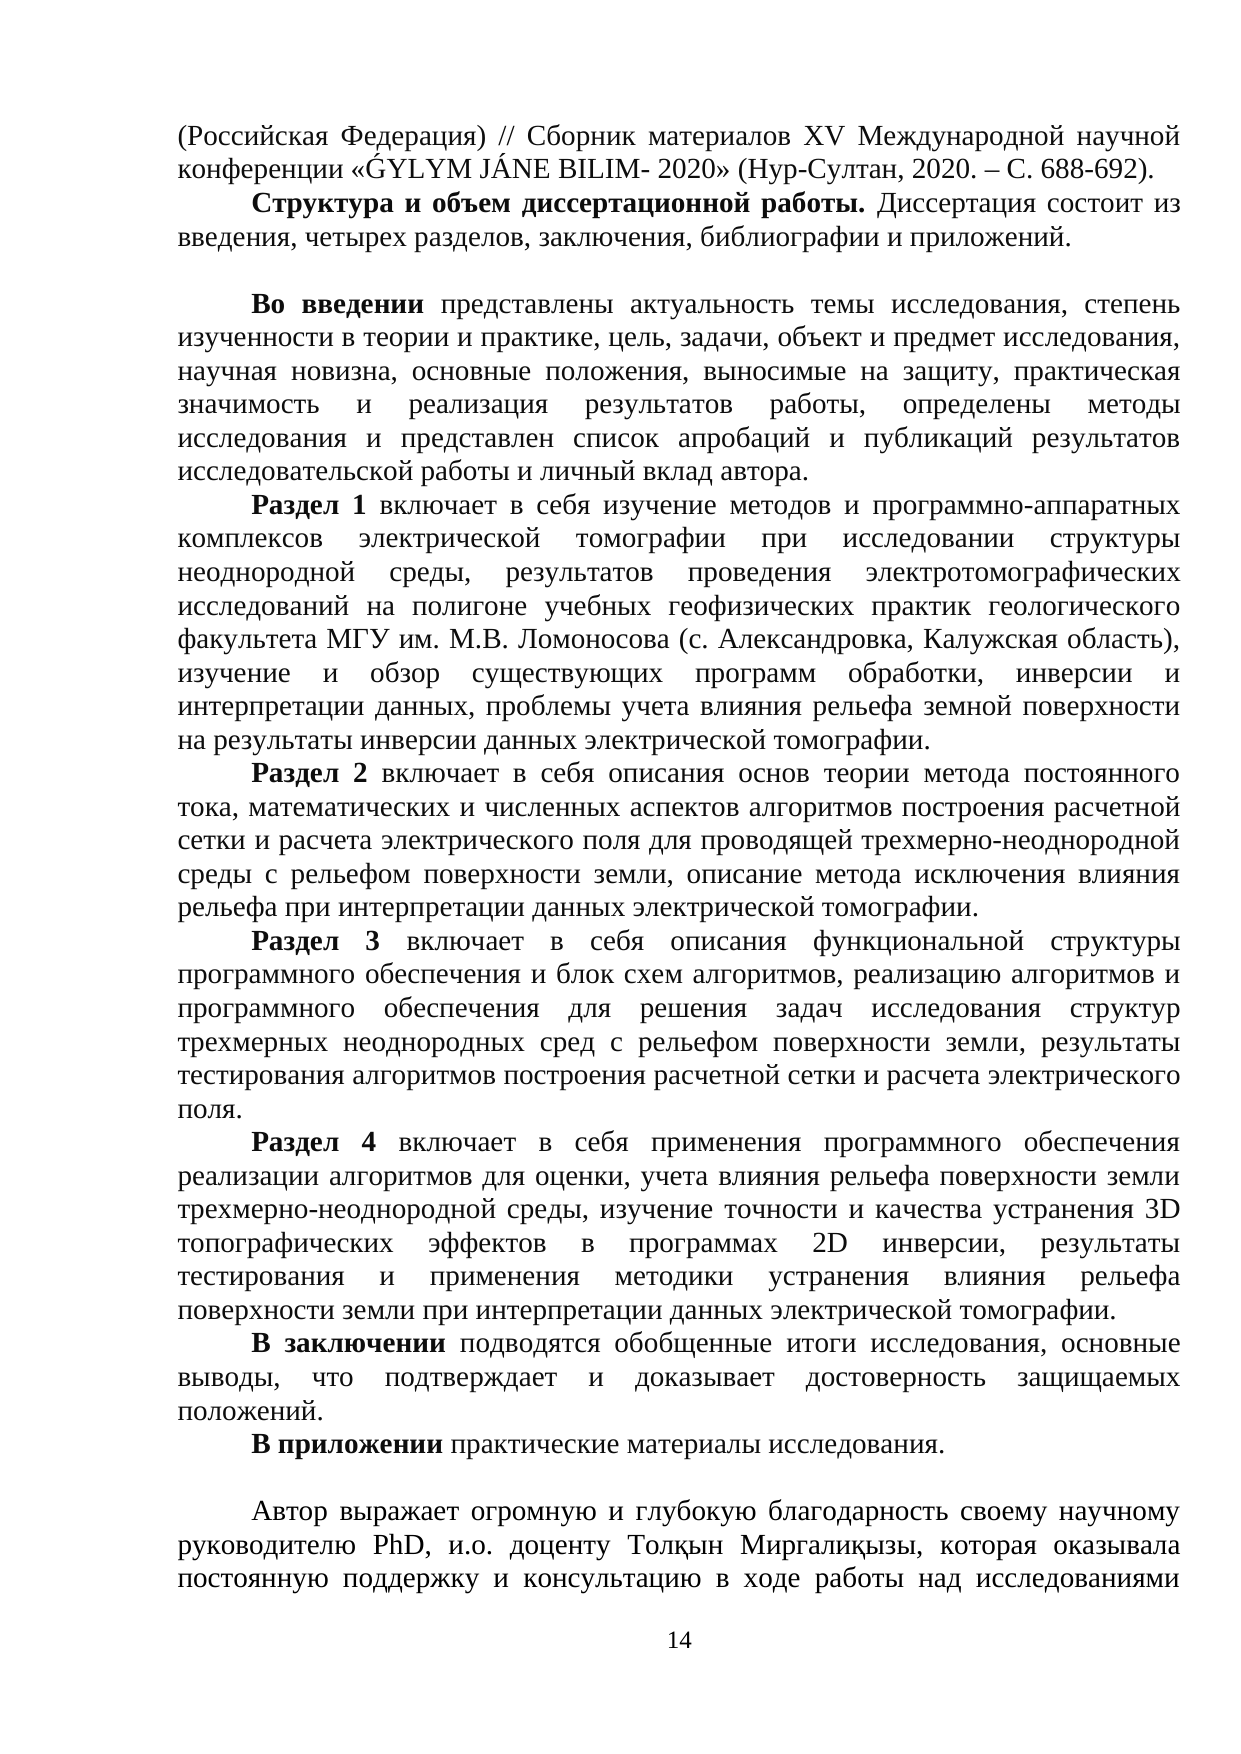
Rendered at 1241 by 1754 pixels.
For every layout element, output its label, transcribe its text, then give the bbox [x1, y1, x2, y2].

text Раздел 1 включает в себя изучение методов и программно-аппаратных комплексов электрической томографии при исследовании структуры неоднородной среды, результатов проведения электротомографических исследований на полигоне учебных геофизических практик геологического факультета МГУ им. М.В. Ломоносова (с. Александровка, Калужская область), изучение и обзор существующих программ обработки, инверсии и интерпретации данных, проблемы учета влияния рельефа земной поверхности на результаты инверсии данных электрической томографии. [177, 487, 1181, 755]
text Во введении представлены актуальность темы исследования, степень изученности в теории и практике, цель, задачи, объект и предмет исследования, научная новизна, основные положения, выносимые на защиту, практическая значимость и реализация результатов работы, определены методы исследования и представлен список апробаций и публикаций результатов исследовательской работы и личный вклад автора. [177, 286, 1181, 487]
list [177, 118, 1181, 185]
text Структура и объем диссертационной работы. Диссертация состоит из введения, четырех разделов, заключения, библиографии и приложений. [177, 185, 1181, 252]
text В заключении подводятся обобщенные итоги исследования, основные выводы, что подтверждает и доказывает достоверность защищаемых положений. [177, 1326, 1181, 1426]
text Раздел 4 включает в себя применения программного обеспечения реализации алгоритмов для оценки, учета влияния рельефа поверхности земли трехмерно-неоднородной среды, изучение точности и качества устранения 3D топографических эффектов в программах 2D инверсии, результаты тестирования и применения методики устранения влияния рельефа поверхности земли при интерпретации данных электрической томографии. [177, 1124, 1181, 1326]
text Раздел 3 включает в себя описания функциональной структуры программного обеспечения и блок схем алгоритмов, реализацию алгоритмов и программного обеспечения для решения задач исследования структур трехмерных неоднородных сред с рельефом поверхности земли, результаты тестирования алгоритмов построения расчетной сетки и расчета электрического поля. [177, 923, 1181, 1124]
text В приложении практические материалы исследования. [177, 1426, 1181, 1460]
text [177, 1493, 1181, 1594]
text Раздел 2 включает в себя описания основ теории метода постоянного тока, математических и численных аспектов алгоритмов построения расчетной сетки и расчета электрического поля для проводящей трехмерно-неоднородной среды с рельефом поверхности земли, описание метода исключения влияния рельефа при интерпретации данных электрической томографии. [177, 755, 1181, 923]
